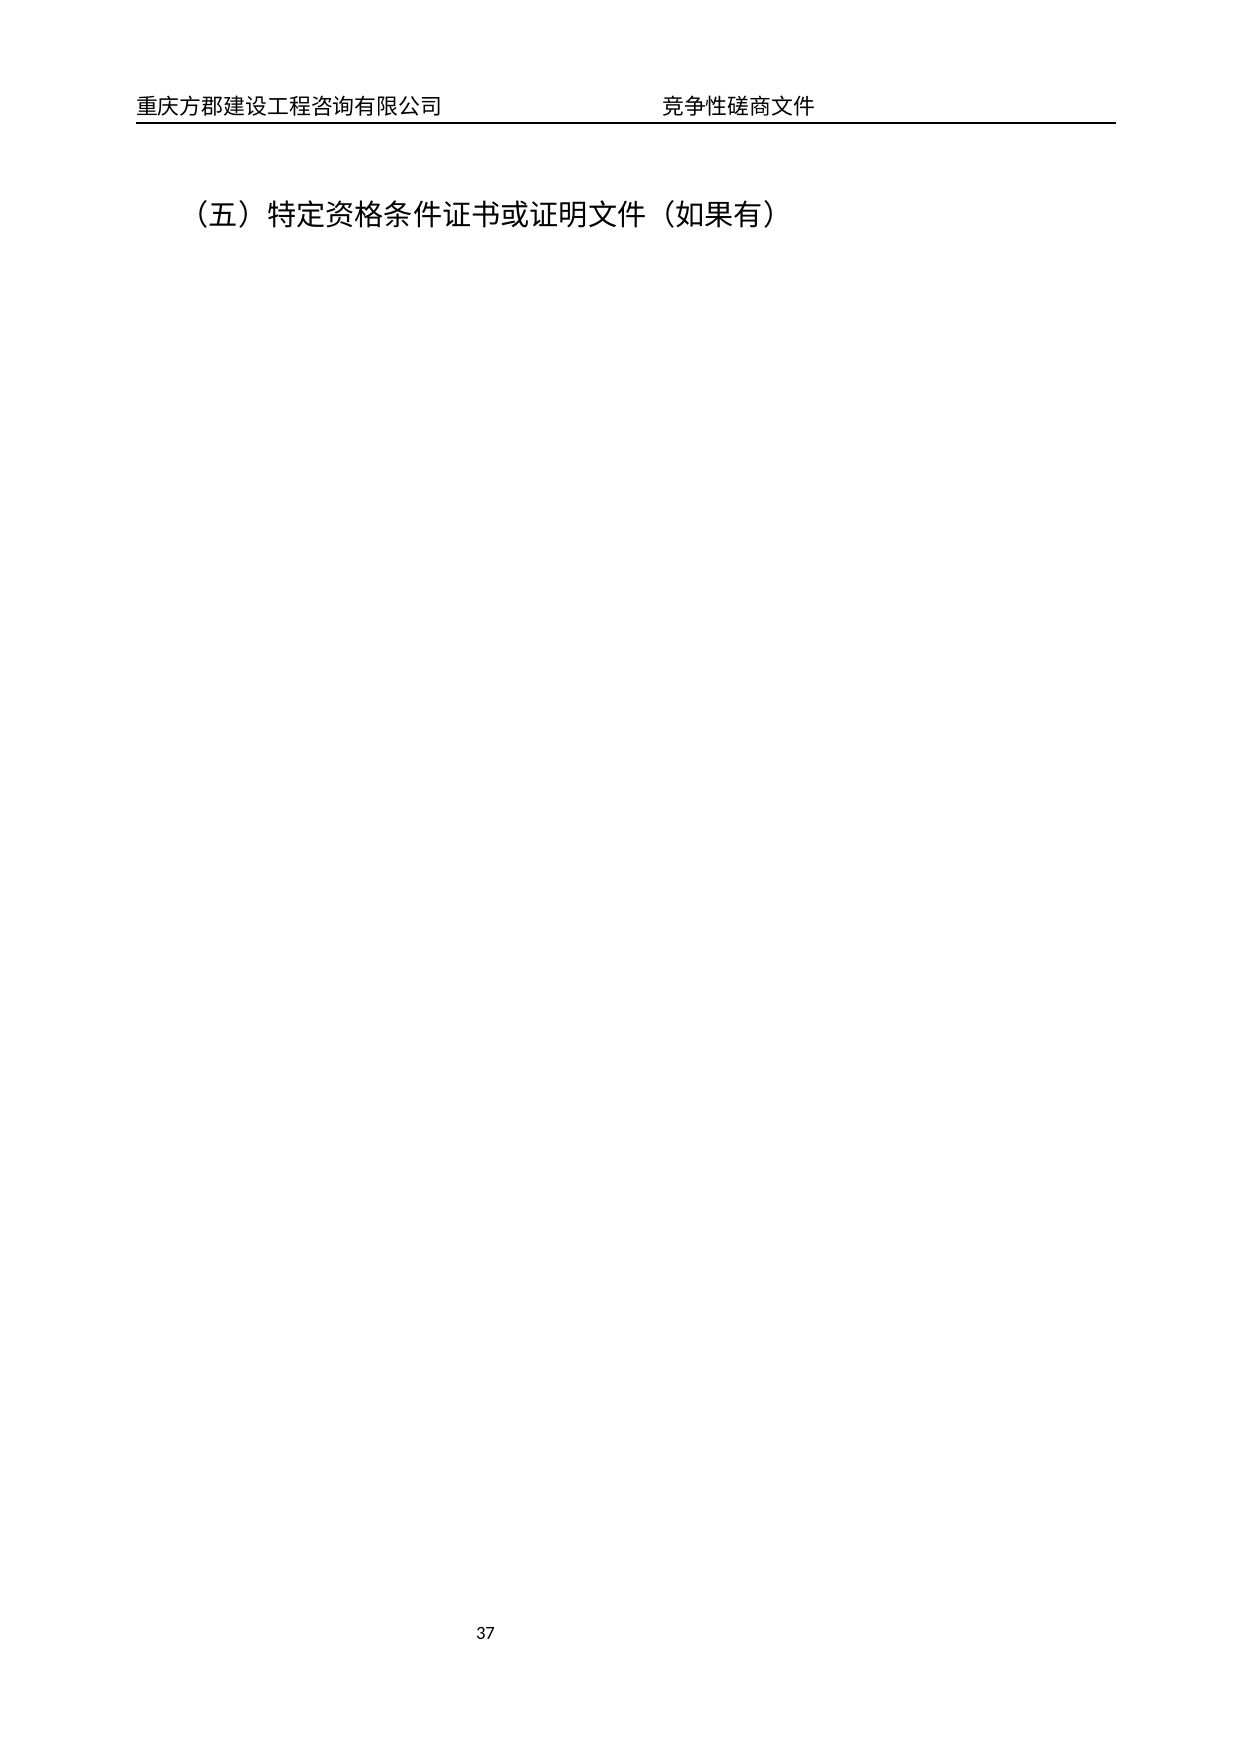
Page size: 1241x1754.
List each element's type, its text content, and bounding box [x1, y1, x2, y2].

text （五）特定资格条件证书或证明文件（如果有） [179, 191, 1116, 233]
